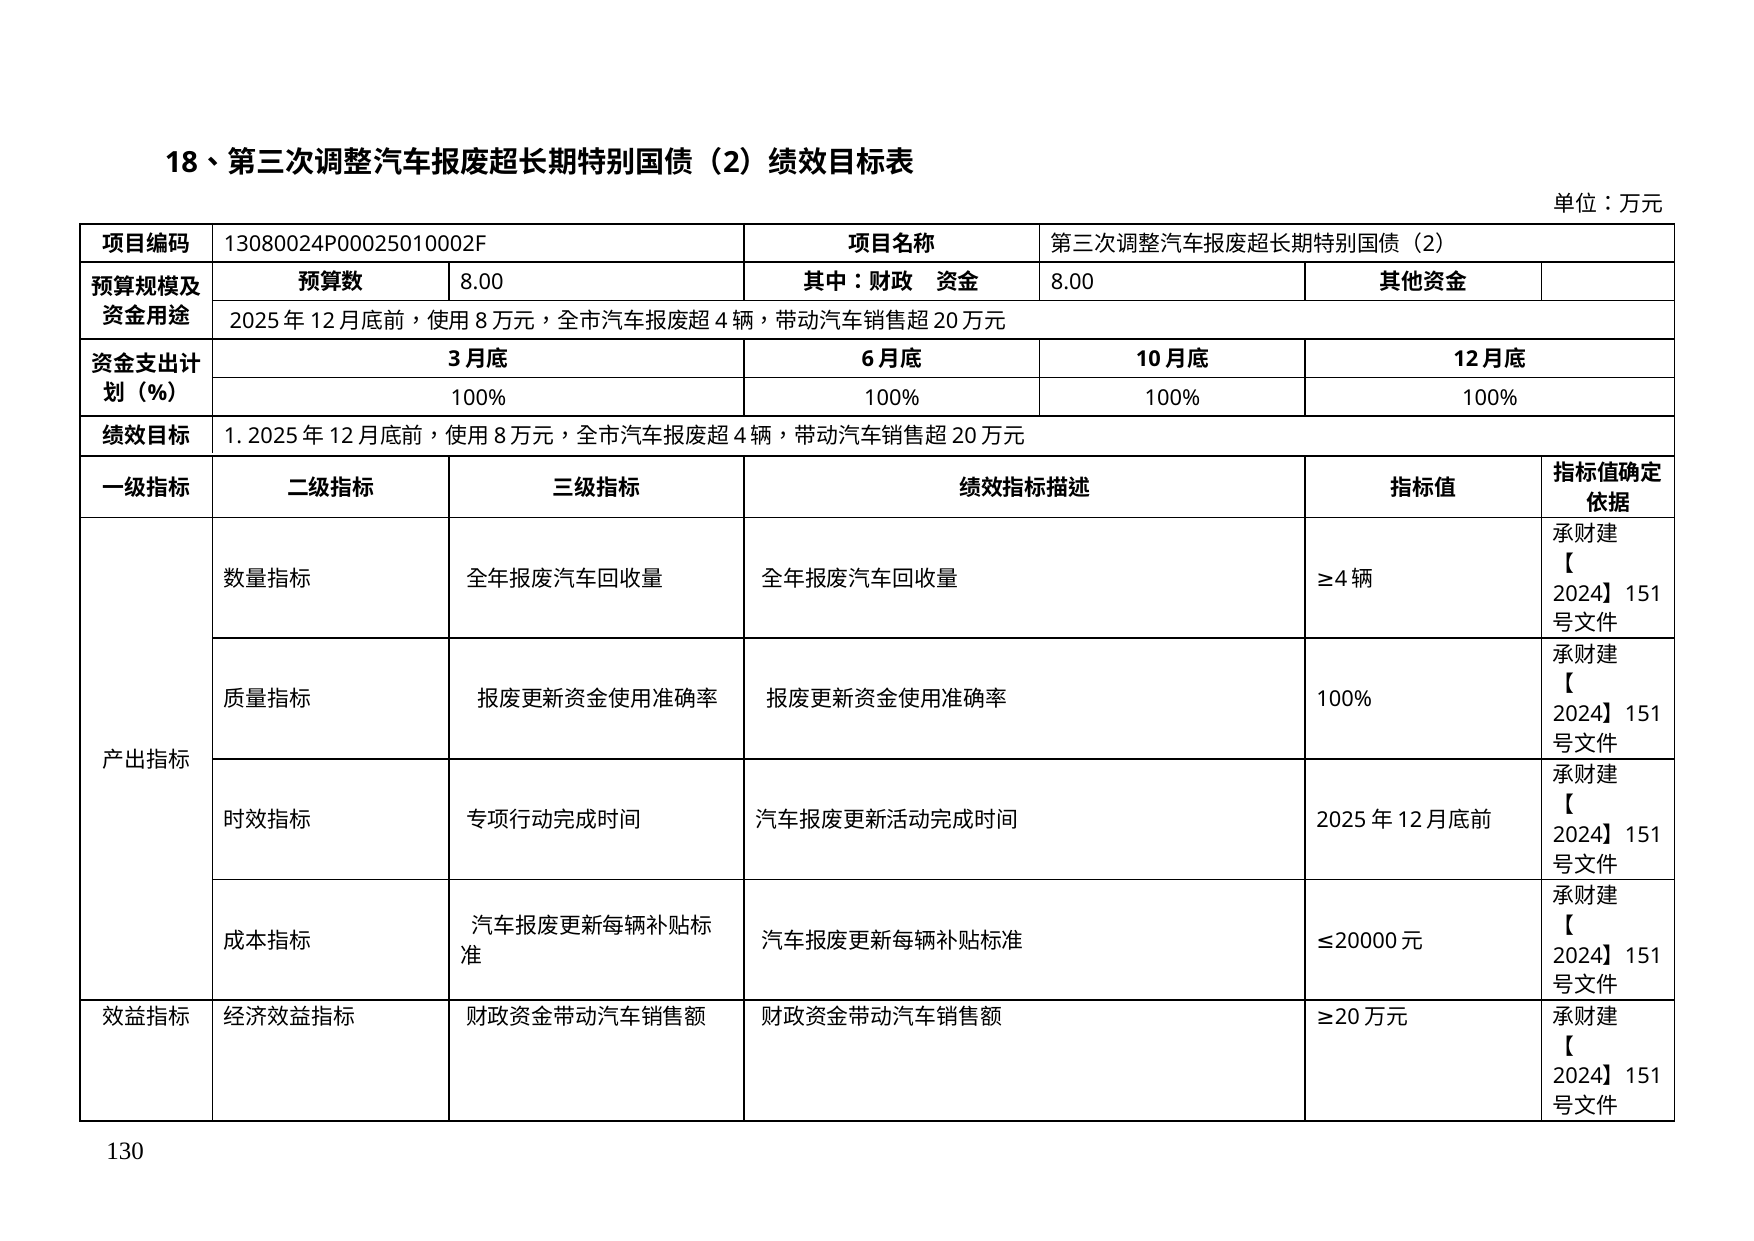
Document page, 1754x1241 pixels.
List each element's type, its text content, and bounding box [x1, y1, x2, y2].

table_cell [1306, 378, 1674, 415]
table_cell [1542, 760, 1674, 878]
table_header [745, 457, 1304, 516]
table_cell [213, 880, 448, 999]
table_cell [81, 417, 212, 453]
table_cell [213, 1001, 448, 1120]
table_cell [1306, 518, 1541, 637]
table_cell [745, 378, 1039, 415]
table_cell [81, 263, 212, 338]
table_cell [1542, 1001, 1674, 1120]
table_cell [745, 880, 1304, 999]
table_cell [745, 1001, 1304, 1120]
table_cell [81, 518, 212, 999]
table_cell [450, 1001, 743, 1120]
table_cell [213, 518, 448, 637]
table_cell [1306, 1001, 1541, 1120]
text 18、第三次调整汽车报废超长期特别国债（2）绩效目标表 [106, 142, 1648, 181]
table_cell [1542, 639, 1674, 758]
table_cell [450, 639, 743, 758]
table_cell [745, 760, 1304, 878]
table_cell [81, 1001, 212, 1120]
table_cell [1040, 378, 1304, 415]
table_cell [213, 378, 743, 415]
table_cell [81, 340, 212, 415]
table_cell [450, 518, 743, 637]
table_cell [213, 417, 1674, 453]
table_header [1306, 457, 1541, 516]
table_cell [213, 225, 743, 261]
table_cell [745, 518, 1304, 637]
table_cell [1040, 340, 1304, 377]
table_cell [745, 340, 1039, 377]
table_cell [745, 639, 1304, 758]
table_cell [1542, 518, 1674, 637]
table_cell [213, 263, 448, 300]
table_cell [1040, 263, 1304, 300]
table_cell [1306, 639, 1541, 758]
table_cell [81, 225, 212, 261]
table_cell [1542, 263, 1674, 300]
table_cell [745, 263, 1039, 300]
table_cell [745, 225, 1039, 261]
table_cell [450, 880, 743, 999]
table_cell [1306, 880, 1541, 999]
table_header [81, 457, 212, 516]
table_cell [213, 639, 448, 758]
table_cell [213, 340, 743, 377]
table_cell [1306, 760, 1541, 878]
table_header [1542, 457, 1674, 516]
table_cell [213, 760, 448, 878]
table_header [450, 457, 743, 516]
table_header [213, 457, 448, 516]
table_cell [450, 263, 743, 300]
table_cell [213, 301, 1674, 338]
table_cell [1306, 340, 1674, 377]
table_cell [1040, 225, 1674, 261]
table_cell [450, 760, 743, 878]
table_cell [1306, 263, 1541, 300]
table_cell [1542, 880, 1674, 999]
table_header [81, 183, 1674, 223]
